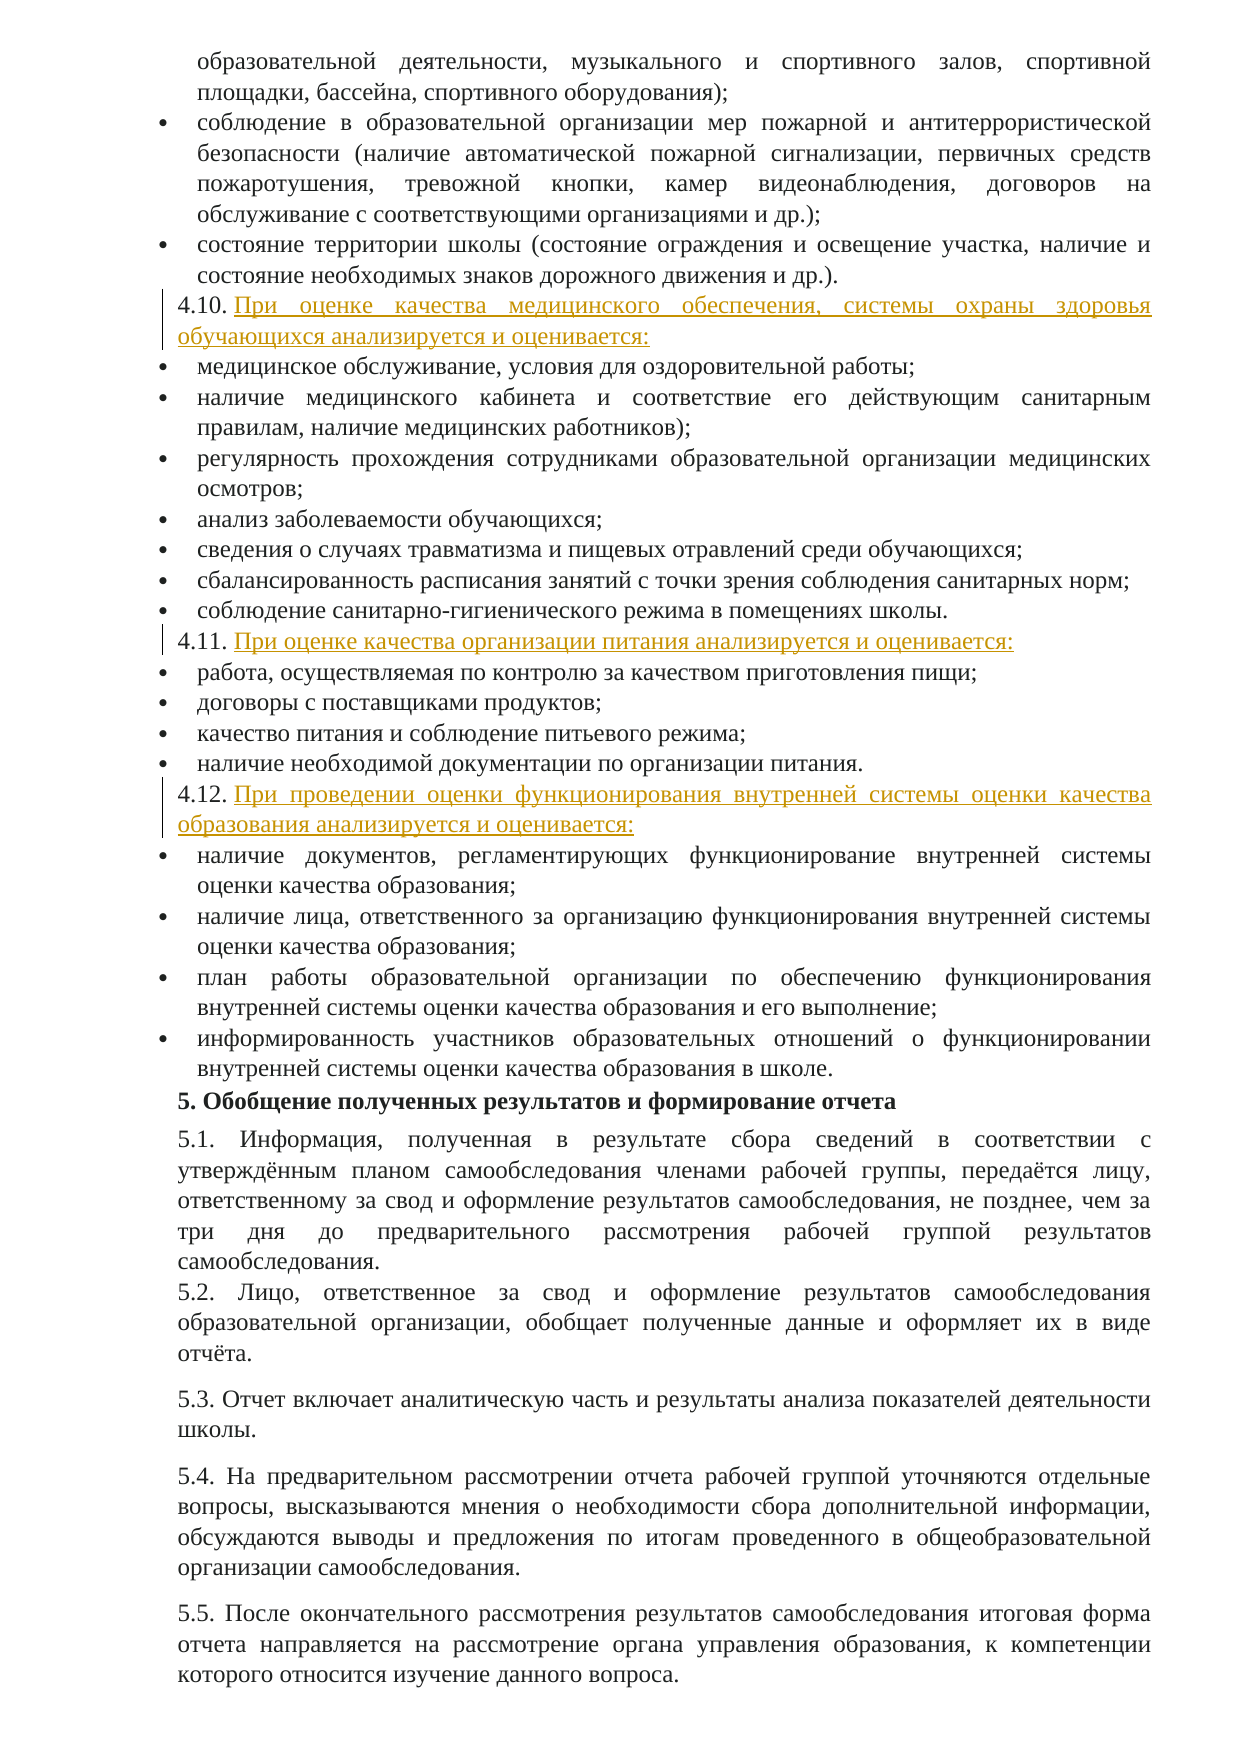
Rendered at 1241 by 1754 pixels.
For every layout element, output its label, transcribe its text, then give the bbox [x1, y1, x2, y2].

text 4.10. [177, 288, 1152, 349]
list регулярность прохождения сотрудниками образовательной организации медицинских осмотров; [159, 441, 1152, 502]
list сведения о случаях травматизма и пищевых отравлений среди обучающихся; [159, 533, 1152, 563]
list информированность участников образовательных отношений о функционировании внутренней системы оценки качества образования в школе. [159, 1021, 1152, 1082]
list работа, осуществляемая по контролю за качеством приготовления пищи; [159, 655, 1152, 685]
list соблюдение санитарно-гигиенического режима в помещениях школы. [159, 594, 1152, 624]
text 5.4. На предварительном рассмотрении отчета рабочей группой уточняются отдельные вопросы, высказываются мнения о необходимости сбора дополнительной информации, обсуждаются выводы и предложения по итогам проведенного в общеобразовательной организации самообследования. [177, 1459, 1152, 1581]
list план работы образовательной организации по обеспечению функционирования внутренней системы оценки качества образования и его выполнение; [159, 960, 1152, 1021]
list договоры с поставщиками продуктов; [159, 685, 1152, 716]
list состояние территории школы (состояние ограждения и освещение участка, наличие и состояние необходимых знаков дорожного движения и др.). [159, 227, 1152, 288]
list соблюдение в образовательной организации мер пожарной и антитеррористической безопасности (наличие автоматической пожарной сигнализации, первичных средств пожаротушения, тревожной кнопки, камер видеонаблюдения, договоров на обслуживание с соответствующими организациями и др.); [159, 105, 1152, 227]
text 5.5. После окончательного рассмотрения результатов самообследования итоговая форма отчета направляется на рассмотрение органа управления образования, к компетенции которого относится изучение данного вопроса. [177, 1597, 1152, 1688]
text 5. Обобщение полученных результатов и формирование отчета [177, 1082, 1152, 1115]
list анализ заболеваемости обучающихся; [159, 502, 1152, 533]
list качество питания и соблюдение питьевого режима; [159, 716, 1152, 746]
list наличие документов, регламентирующих функционирование внутренней системы оценки качества образования; [159, 838, 1152, 899]
text 5.1. Информация, полученная в результате сбора сведений в соответствии с утверждённым планом самообследования членами рабочей группы, передаётся лицу, ответственному за свод и оформление результатов самообследования, не позднее, чем за три дня до предварительного рассмотрения рабочей группой результатов самообследования. 5.2. Лицо, ответственное за свод и оформление результатов самообследования образовательной организации, обобщает полученные данные и оформляет их в виде отчёта. [177, 1122, 1152, 1367]
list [159, 44, 1152, 105]
list наличие медицинского кабинета и соответствие его действующим санитарным правилам, наличие медицинских работников); [159, 380, 1152, 441]
list наличие необходимой документации по организации питания. [159, 746, 1152, 777]
list медицинское обслуживание, условия для оздоровительной работы; [159, 349, 1152, 380]
text 4.12. [177, 777, 1152, 838]
list наличие лица, ответственного за организацию функционирования внутренней системы оценки качества образования; [159, 899, 1152, 960]
text 5.3. Отчет включает аналитическую часть и результаты анализа показателей деятельности школы. [177, 1382, 1152, 1443]
list сбалансированность расписания занятий с точки зрения соблюдения санитарных норм; [159, 563, 1152, 594]
text 4.11. [177, 624, 1152, 655]
